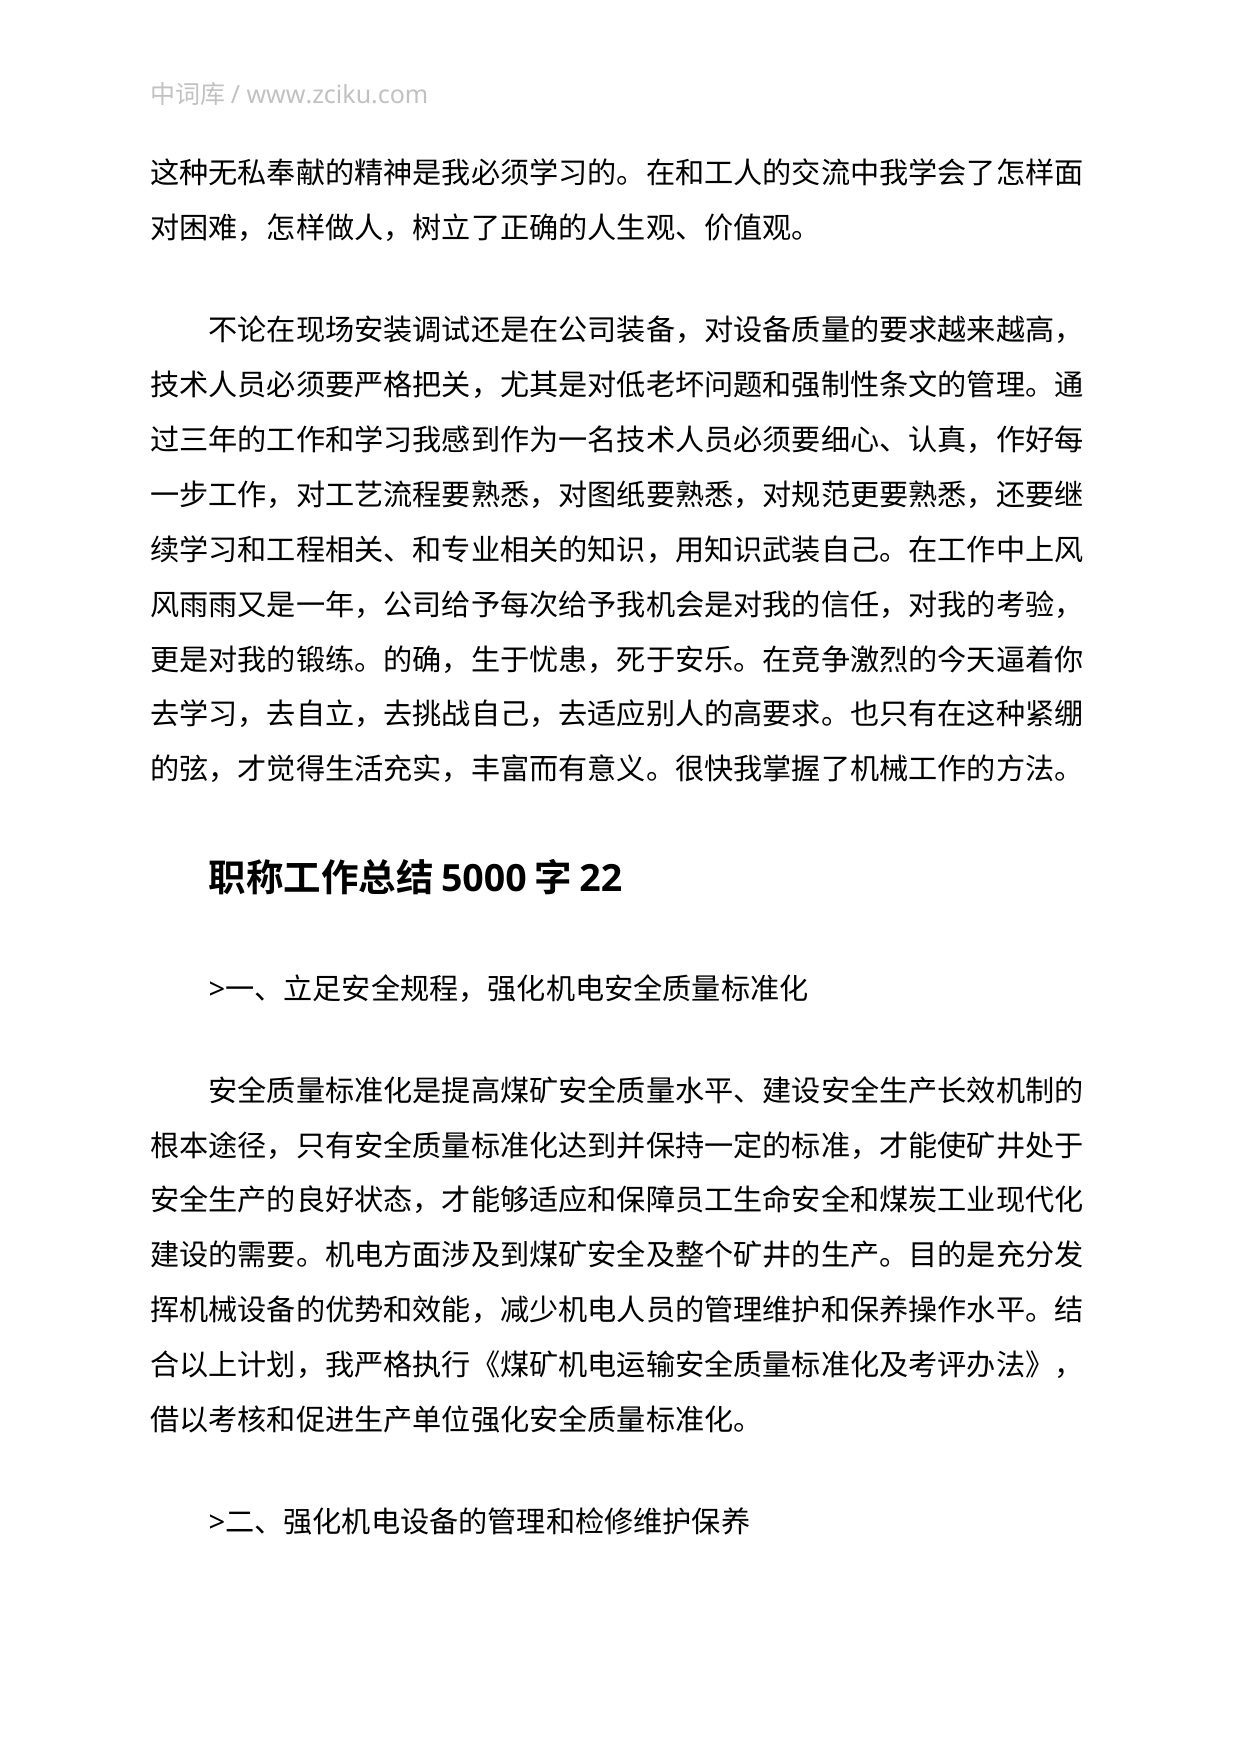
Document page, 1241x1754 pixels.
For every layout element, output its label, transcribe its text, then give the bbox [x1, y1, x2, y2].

text >一、立足安全规程，强化机电安全质量标准化 [150, 965, 1090, 1008]
text 安全质量标准化是提高煤矿安全质量水平、建设安全生产长效机制的根本途径，只有安全质量标准化达到并保持一定的标准，才能使矿井处于安全生产的良好状态，才能够适应和保障员工生命安全和煤炭工业现代化建设的需要。机电方面涉及到煤矿安全及整个矿井的生产。目的是充分发挥机械设备的优势和效能，减少机电人员的管理维护和保养操作水平。结合以上计划，我严格执行《煤矿机电运输安全质量标准化及考评办法》，借以考核和促进生产单位强化安全质量标准化。 [150, 1067, 1090, 1439]
text 不论在现场安装调试还是在公司装备，对设备质量的要求越来越高，技术人员必须要严格把关，尤其是对低老坏问题和强制性条文的管理。通过三年的工作和学习我感到作为一名技术人员必须要细心、认真，作好每一步工作，对工艺流程要熟悉，对图纸要熟悉，对规范更要熟悉，还要继续学习和工程相关、和专业相关的知识，用知识武装自己。在工作中上风风雨雨又是一年，公司给予每次给予我机会是对我的信任，对我的考验，更是对我的锻练。的确，生于忧患，死于安乐。在竞争激烈的今天逼着你去学习，去自立，去挑战自己，去适应别人的高要求。也只有在这种紧绷的弦，才觉得生活充实，丰富而有意义。很快我掌握了机械工作的方法。 [150, 307, 1090, 788]
text >二、强化机电设备的管理和检修维护保养 [150, 1498, 1090, 1541]
text 职称工作总结5000字22 [150, 848, 1090, 902]
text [150, 150, 1090, 247]
